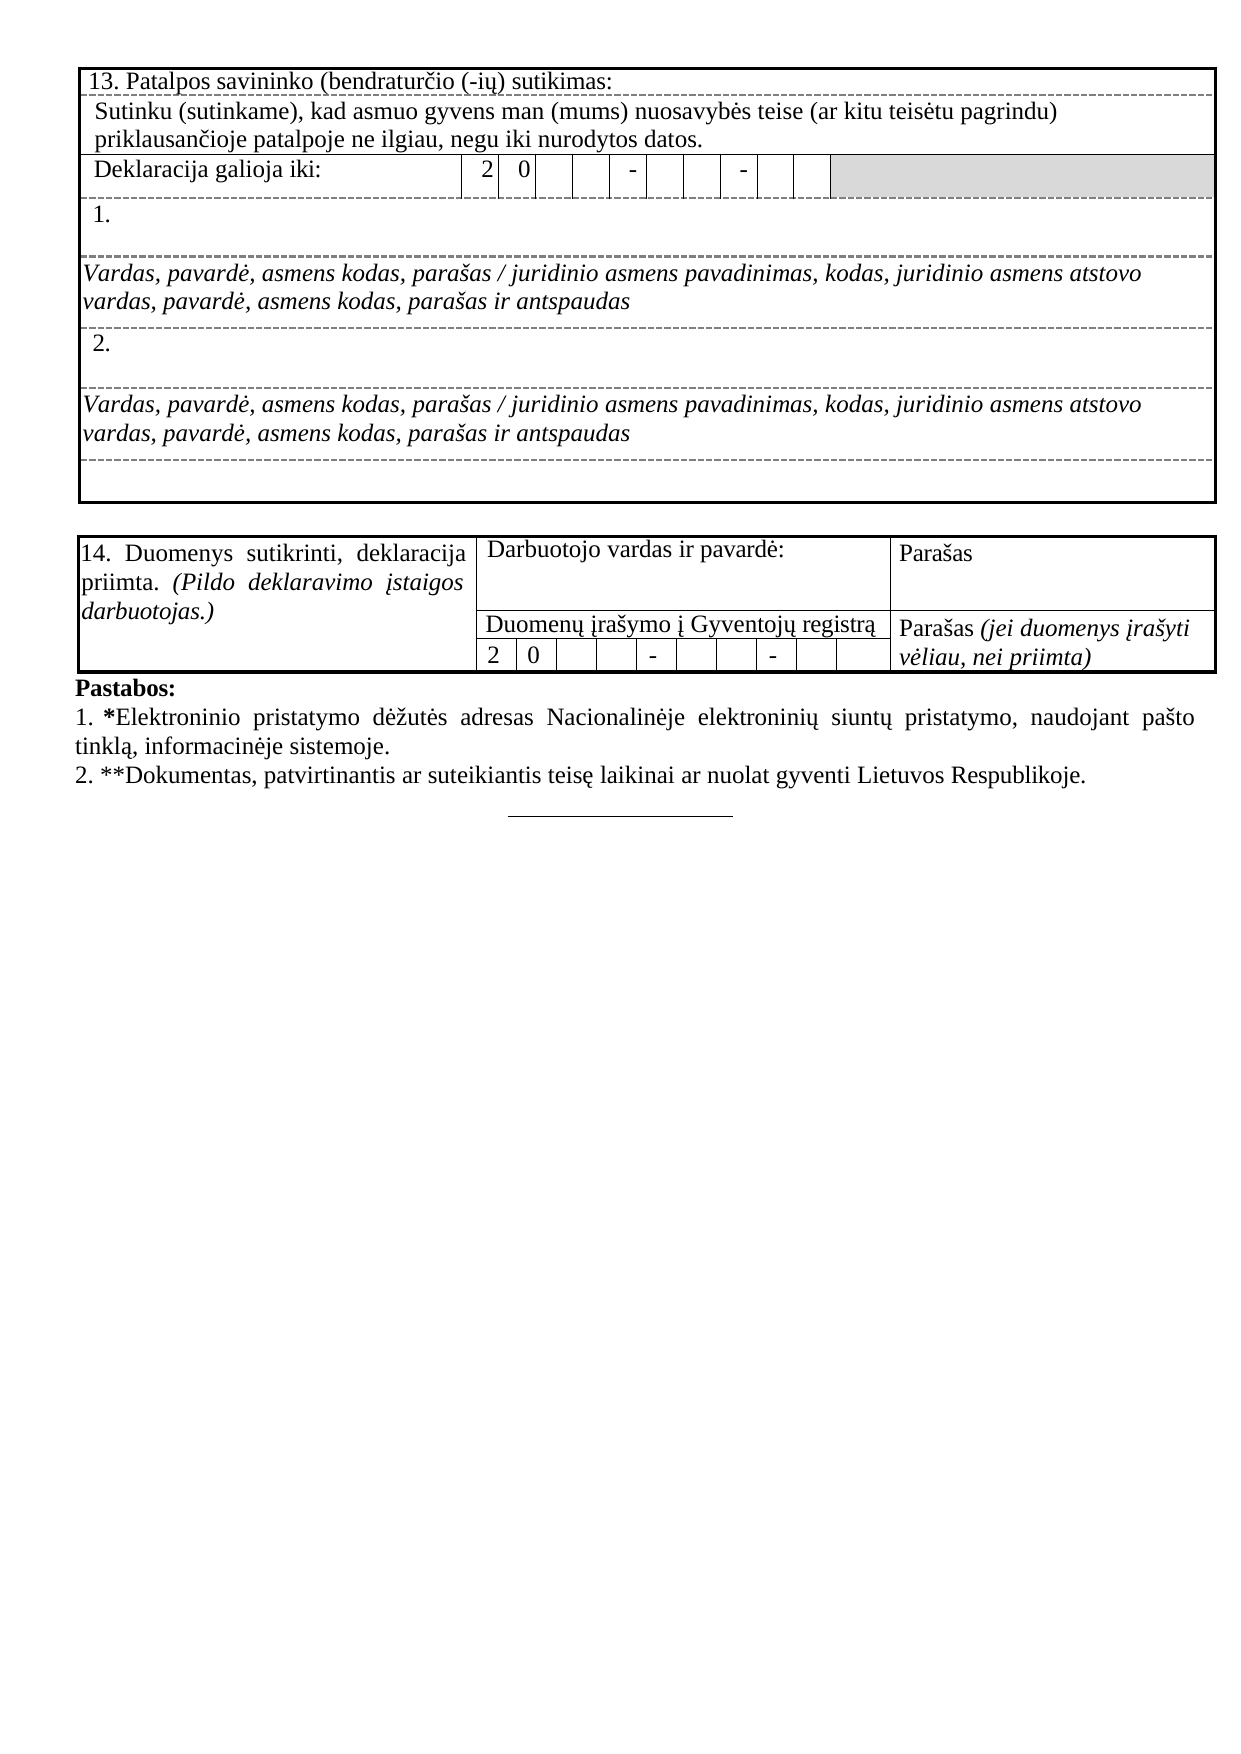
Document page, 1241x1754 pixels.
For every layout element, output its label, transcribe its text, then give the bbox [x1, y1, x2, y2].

table_cell Deklaracija galioja iki: [81, 155, 461, 197]
table_cell 2 [477, 639, 516, 670]
table_cell - [637, 639, 676, 670]
list *Elektroninio pristatymo dėžutės adresas Nacionalinėje elektroninių siuntų pristatymo, naudojant pašto tinklą, informacinėje sistemoje. [75, 702, 1195, 760]
list **Dokumentas, patvirtinantis ar suteikiantis teisę laikinai ar nuolat gyventi Lietuvos Respublikoje. [75, 760, 1210, 788]
table_cell 2. [81, 327, 1214, 387]
table_header Darbuotojo vardas ir pavardė: [477, 538, 890, 562]
table_cell - [757, 639, 796, 670]
table_cell [477, 567, 890, 610]
table_cell Vardas, pavardė, asmens kodas, parašas / juridinio asmens pavadinimas, kodas, juridinio asmens atstovo vardas, pavardė, asmens kodas, parašas ir antspaudas [81, 255, 1214, 327]
table_cell 1. [81, 197, 1214, 255]
table_cell [797, 639, 836, 670]
table_header 14. Duomenys sutikrinti, deklaracija priimta. (Pildo deklaravimo įstaigos darbuotojas.) [80, 538, 476, 670]
table_cell 0 [517, 639, 556, 670]
table_cell [677, 639, 716, 670]
table_cell 2 [462, 155, 498, 197]
table_cell Parašas (jei duomenys įrašyti vėliau, nei priimta) [891, 611, 1214, 670]
table_cell [758, 155, 793, 197]
table_cell [717, 639, 756, 670]
table_cell [573, 155, 609, 197]
table_cell [647, 155, 683, 197]
table_header 13. Patalpos savininko (bendraturčio (-ių) sutikimas: [81, 70, 1214, 94]
table_cell Duomenų įrašymo į Gyventojų registrą [477, 611, 890, 638]
table_cell Sutinku (sutinkame), kad asmuo gyvens man (mums) nuosavybės teise (ar kitu teisėtu pagrindu) priklausančioje patalpoje ne ilgiau, negu iki nurodytos datos. [81, 94, 1214, 154]
table_cell [536, 155, 572, 197]
subtitle Pastabos: [75, 673, 1210, 702]
table_cell [597, 639, 636, 670]
table_cell Vardas, pavardė, asmens kodas, parašas / juridinio asmens pavadinimas, kodas, juridinio asmens atstovo vardas, pavardė, asmens kodas, parašas ir antspaudas [81, 387, 1214, 459]
table_cell - [610, 155, 646, 197]
table_cell [794, 155, 830, 197]
table_cell [684, 155, 720, 197]
table_cell [831, 155, 1214, 197]
table_cell 0 [499, 155, 535, 197]
table_cell [837, 639, 890, 670]
table_header Parašas [891, 538, 1214, 610]
table_cell - [721, 155, 757, 197]
table_cell [81, 459, 1214, 501]
table_cell [557, 639, 596, 670]
